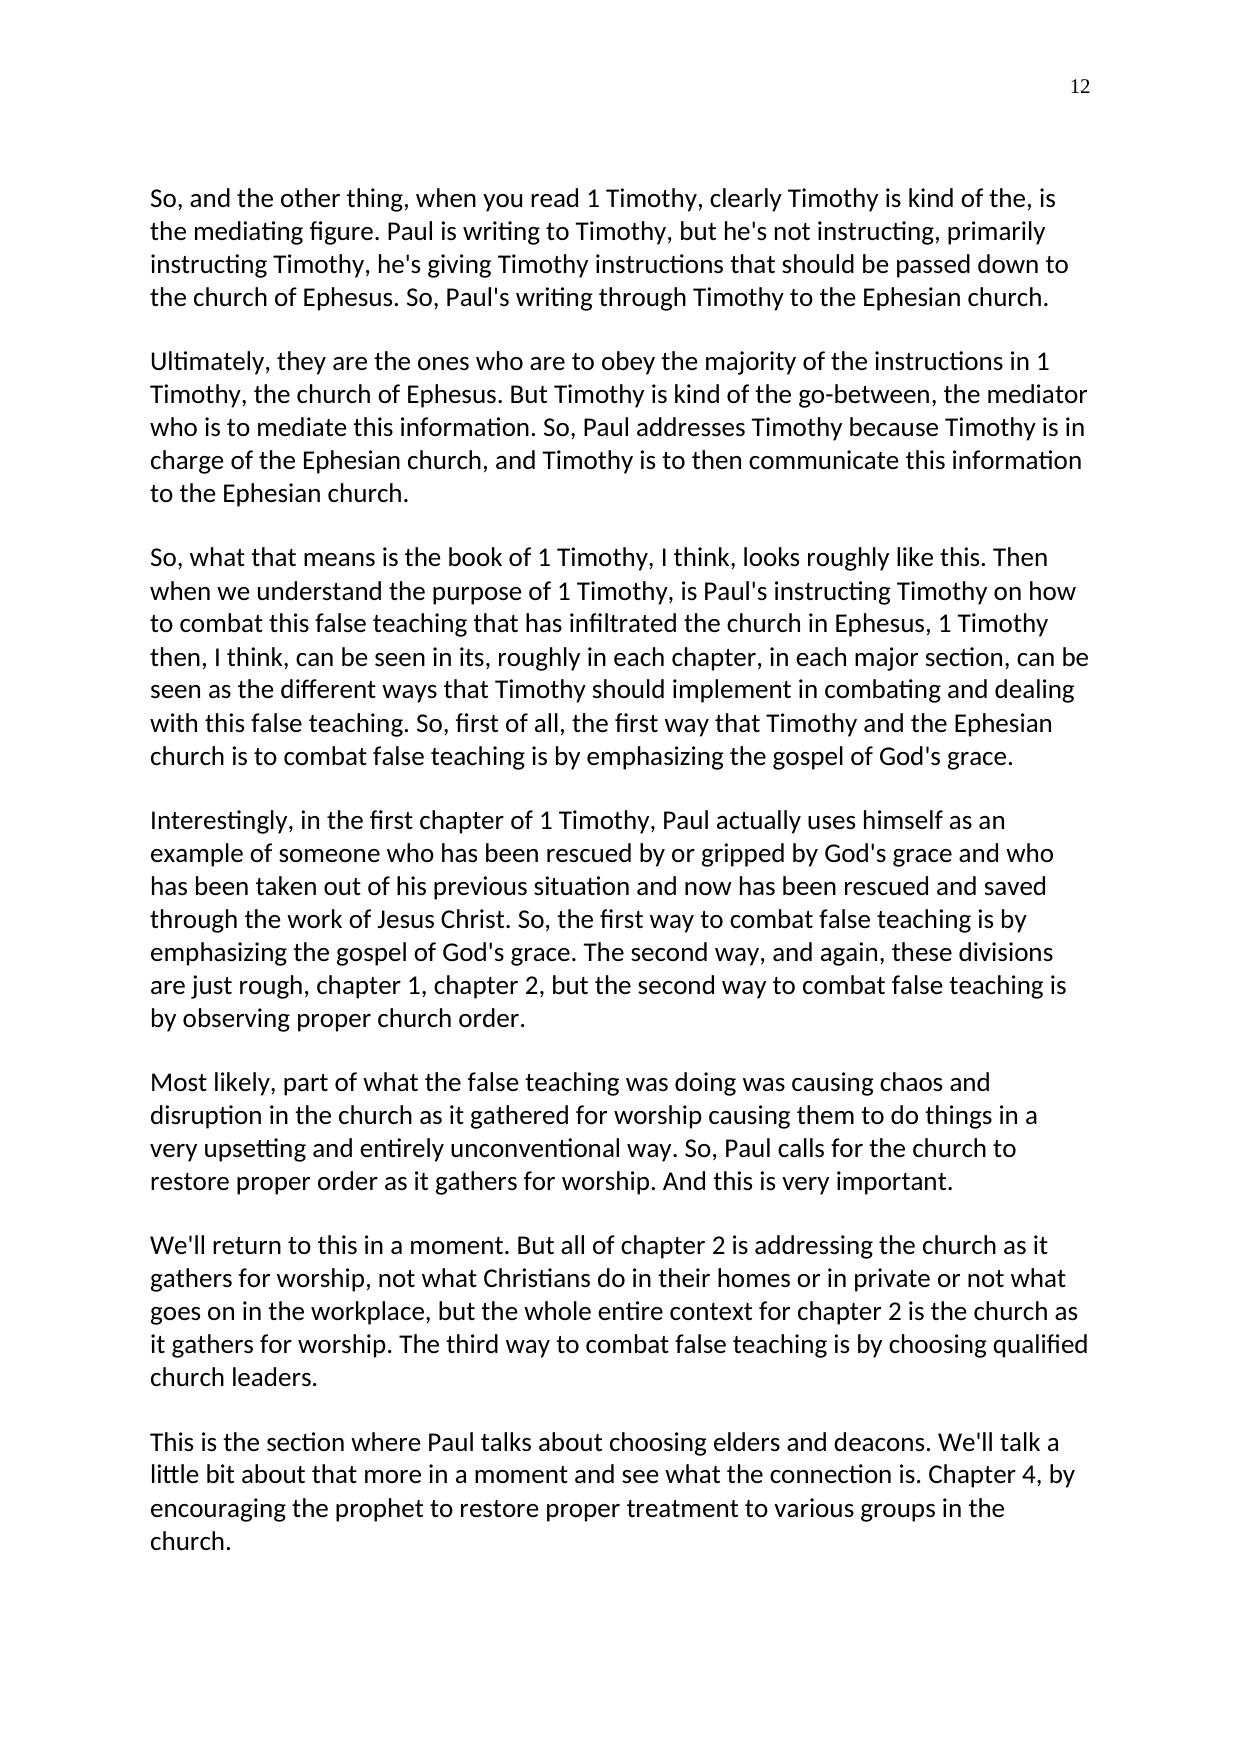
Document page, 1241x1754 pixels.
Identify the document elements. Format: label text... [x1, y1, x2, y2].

text Interestingly, in the first chapter of 1 Timothy, Paul actually uses himself as an example of someone who has been rescued by or gripped by God's grace and who has been taken out of his previous situation and now has been rescued and saved through the work of Jesus Christ. So, the first way to combat false teaching is by emphasizing the gospel of God's grace. The second way, and again, these divisions are just rough, chapter 1, chapter 2, but the second way to combat false teaching is by observing proper church order. [150, 803, 1090, 1034]
text We'll return to this in a moment. But all of chapter 2 is addressing the church as it gathers for worship, not what Christians do in their homes or in private or not what goes on in the workplace, but the whole entire context for chapter 2 is the church as it gathers for worship. The third way to combat false teaching is by choosing qualified church leaders. [150, 1228, 1090, 1393]
text So, and the other thing, when you read 1 Timothy, clearly Timothy is kind of the, is the mediating figure. Paul is writing to Timothy, but he's not instructing, primarily instructing Timothy, he's giving Timothy instructions that should be passed down to the church of Ephesus. So, Paul's writing through Timothy to the Ephesian church. [150, 181, 1090, 313]
text Ultimately, they are the ones who are to obey the majority of the instructions in 1 Timothy, the church of Ephesus. But Timothy is kind of the go-between, the mediator who is to mediate this information. So, Paul addresses Timothy because Timothy is in charge of the Ephesian church, and Timothy is to then communicate this information to the Ephesian church. [150, 344, 1090, 509]
text Most likely, part of what the false teaching was doing was causing chaos and disruption in the church as it gathered for worship causing them to do things in a very upsetting and entirely unconventional way. So, Paul calls for the church to restore proper order as it gathers for worship. And this is very important. [150, 1065, 1090, 1197]
text This is the section where Paul talks about choosing elders and deacons. We'll talk a little bit about that more in a moment and see what the connection is. Chapter 4, by encouraging the prophet to restore proper treatment to various groups in the church. [150, 1425, 1090, 1557]
text So, what that means is the book of 1 Timothy, I think, looks roughly like this. Then when we understand the purpose of 1 Timothy, is Paul's instructing Timothy on how to combat this false teaching that has infiltrated the church in Ephesus, 1 Timothy then, I think, can be seen in its, roughly in each chapter, in each major section, can be seen as the different ways that Timothy should implement in combating and dealing with this false teaching. So, first of all, the first way that Timothy and the Ephesian church is to combat false teaching is by emphasizing the gospel of God's grace. [150, 541, 1090, 772]
